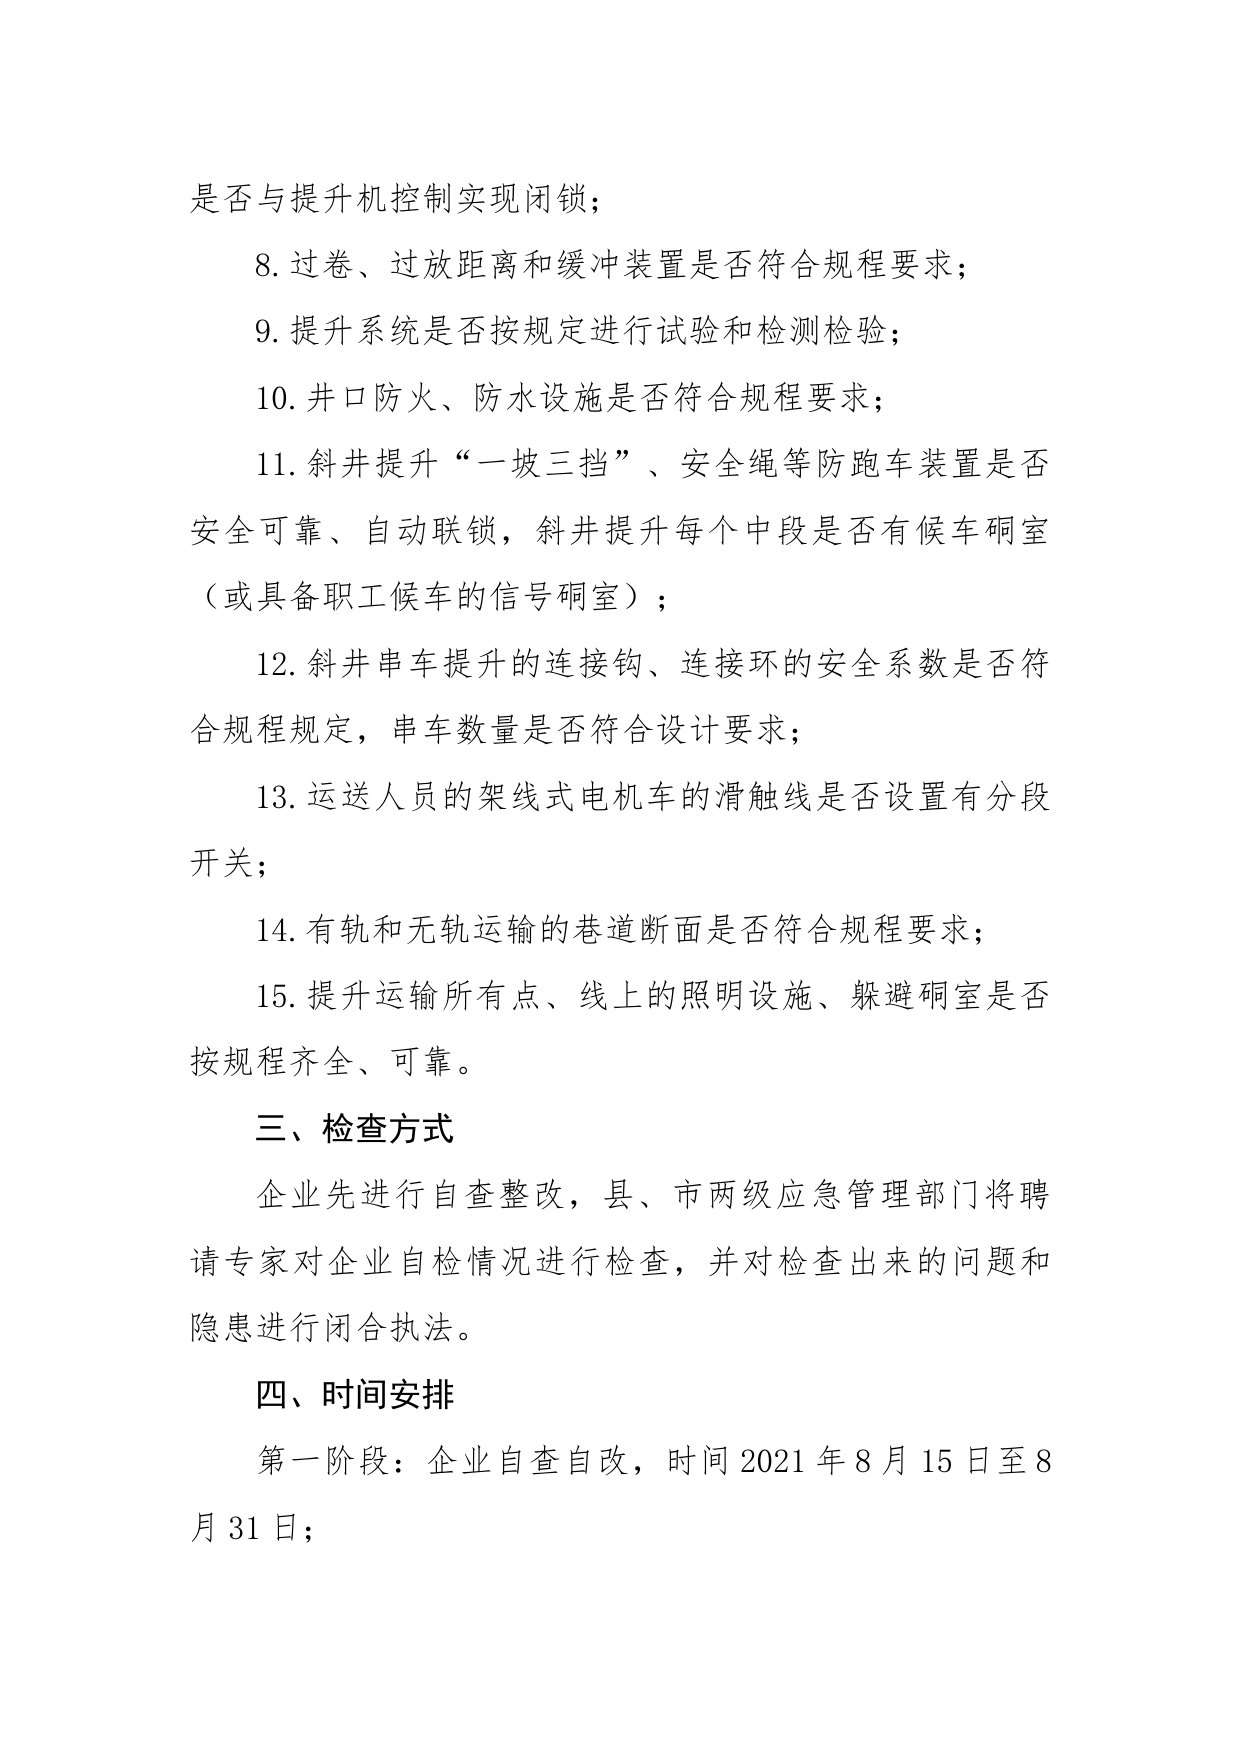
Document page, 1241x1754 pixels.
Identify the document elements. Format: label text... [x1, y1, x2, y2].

list 15.提升运输所有点、线上的照明设施、躲避硐室是否按规程齐全、可靠。 [188, 960, 1052, 1093]
list 11.斜井提升“一坡三挡”、安全绳等防跑车装置是否安全可靠、自动联锁，斜井提升每个中段是否有候车硐室（或具备职工候车的信号硐室）； [188, 428, 1052, 628]
list 13.运送人员的架线式电机车的滑触线是否设置有分段开关； [188, 761, 1052, 893]
list 10.井口防火、防水设施是否符合规程要求； [188, 362, 1052, 428]
list 第一阶段：企业自查自改，时间2021年8月15日至8月31日； [188, 1425, 1052, 1558]
list 四、时间安排 [188, 1359, 1052, 1425]
list 8.过卷、过放距离和缓冲装置是否符合规程要求； [188, 229, 1052, 295]
list 9.提升系统是否按规定进行试验和检测检验； [188, 295, 1052, 362]
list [188, 162, 1052, 229]
list 14.有轨和无轨运输的巷道断面是否符合规程要求； [188, 893, 1052, 960]
list 企业先进行自查整改，县、市两级应急管理部门将聘请专家对企业自检情况进行检查，并对检查出来的问题和隐患进行闭合执法。 [188, 1159, 1052, 1359]
list 检查方式 [188, 1093, 1052, 1159]
list 12.斜井串车提升的连接钩、连接环的安全系数是否符合规程规定，串车数量是否符合设计要求； [188, 628, 1052, 761]
